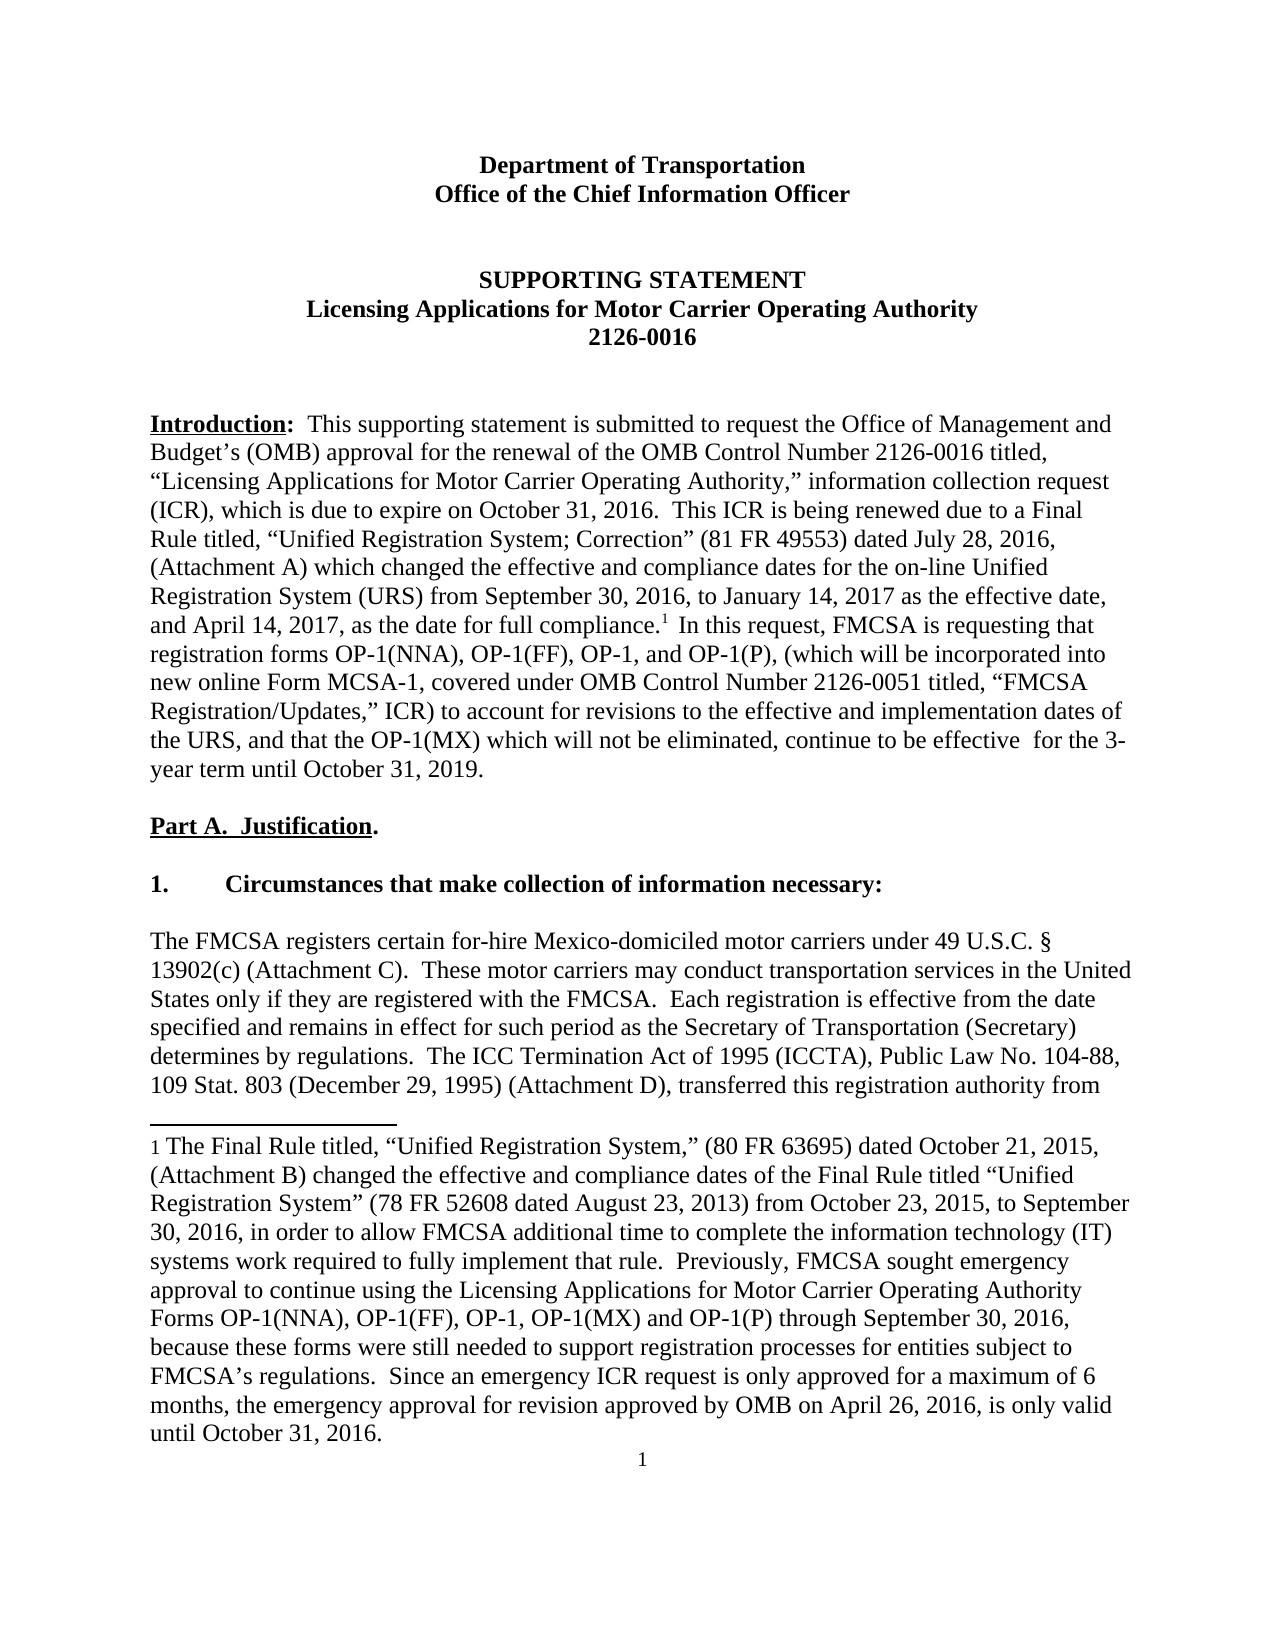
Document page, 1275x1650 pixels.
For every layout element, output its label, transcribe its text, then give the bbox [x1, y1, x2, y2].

text SUPPORTING STATEMENT [150, 265, 1134, 294]
text Introduction: This supporting statement is submitted to request the Office of Management and Budget’s (OMB) approval for the renewal of the OMB Control Number 2126-0016 titled, “Licensing Applications for Motor Carrier Operating Authority,” information collection request (ICR), which is due to expire on October 31, 2016. This ICR is being renewed due to a Final Rule titled, “Unified Registration System; Correction” (81 FR 49553) dated July 28, 2016, (Attachment A) which changed the effective and compliance dates for the on-line Unified Registration System (URS) from September 30, 2016, to January 14, 2017 as the effective date, and April 14, 2017, as the date for full compliance. In this request, FMCSA is requesting that registration forms OP-1(NNA), OP-1(FF), OP-1, and OP-1(P), (which will be incorporated into new online Form MCSA-1, covered under OMB Control Number 2126-0051 titled, “FMCSA Registration/Updates,” ICR) to account for revisions to the effective and implementation dates of the URS, and that the OP-1(MX) which will not be eliminated, continue to be effective for the 3-year term until October 31, 2019. [150, 409, 1134, 782]
text Department of Transportation [150, 150, 1134, 179]
text 2126-0016 [150, 322, 1134, 351]
text 1. Circumstances that make collection of information necessary: [150, 869, 1134, 897]
text Office of the Chief Information Officer [150, 179, 1134, 207]
text Part A. Justification. [150, 811, 1134, 840]
text The FMCSA registers certain for-hire Mexico-domiciled motor carriers under 49 U.S.C. § 13902(c) (Attachment C). These motor carriers may conduct transportation services in the United States only if they are registered with the FMCSA. Each registration is effective from the date specified and remains in effect for such period as the Secretary of Transportation (Secretary) determines by regulations. The ICC Termination Act of 1995 (ICCTA), Public Law No. 104-88, 109 Stat. 803 (December 29, 1995) (Attachment D), transferred this registration authority from the former Interstate Commerce Commission (ICC) to the Secretary who subsequently delegated the registration function to the Federal Highway Administration (FHWA) (FMCSA’s predecessor agency), then to the FMCSA at the time that agency was created. [150, 926, 1134, 1099]
subtitle Licensing Applications for Motor Carrier Operating Authority [150, 294, 1134, 322]
